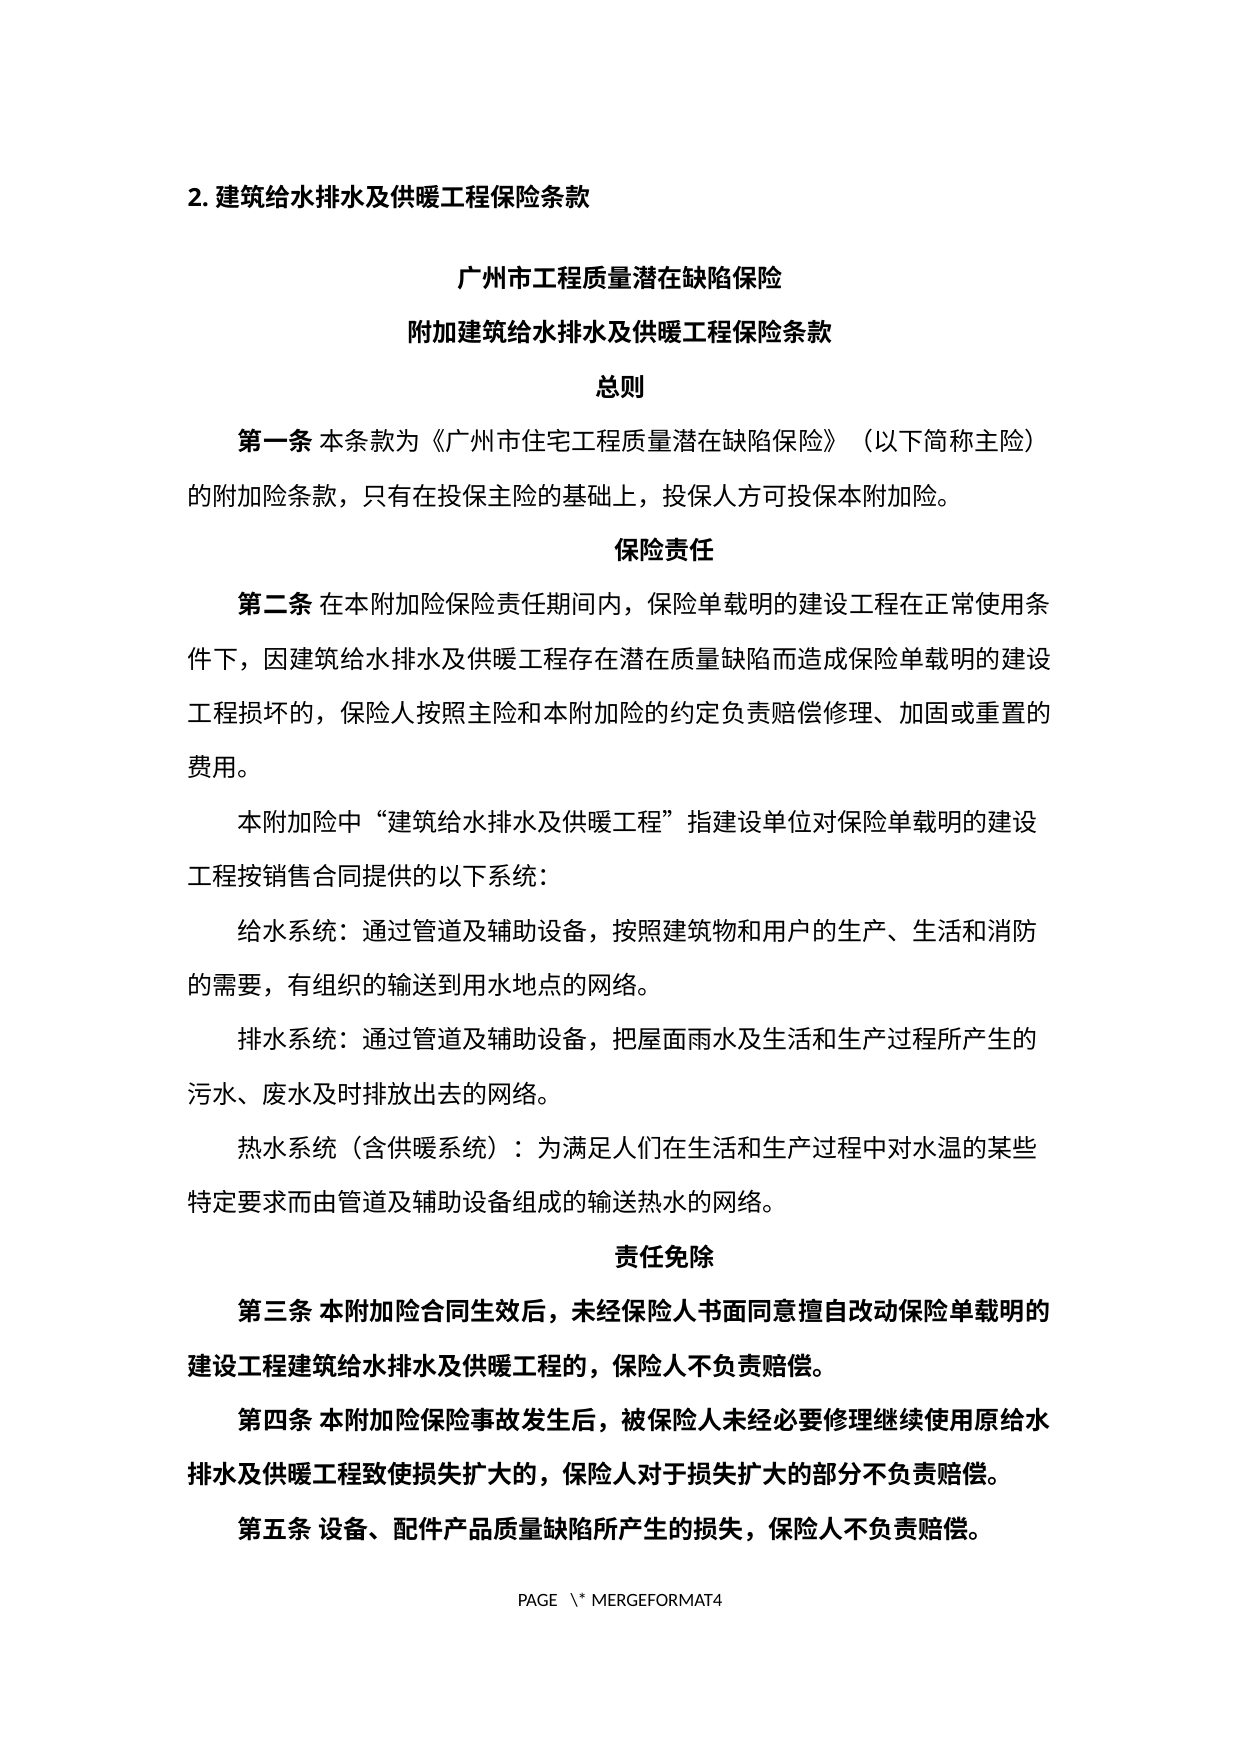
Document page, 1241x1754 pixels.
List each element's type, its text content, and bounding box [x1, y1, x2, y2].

text 本附加险中“建筑给水排水及供暖工程”指建设单位对保险单载明的建设工程按销售合同提供的以下系统： [187, 802, 1053, 893]
text 第二条 在本附加险保险责任期间内，保险单载明的建设工程在正常使用条件下，因建筑给水排水及供暖工程存在潜在质量缺陷而造成保险单载明的建设工程损坏的，保险人按照主险和本附加险的约定负责赔偿修理、加固或重置的费用。 [187, 585, 1053, 784]
text 第四条 本附加险保险事故发生后，被保险人未经必要修理继续使用原给水排水及供暖工程致使损失扩大的，保险人对于损失扩大的部分不负责赔偿。 [187, 1400, 1053, 1491]
text 热水系统（含供暖系统）：为满足人们在生活和生产过程中对水温的某些特定要求而由管道及辅助设备组成的输送热水的网络。 [187, 1128, 1053, 1219]
text 保险责任 [276, 530, 1053, 567]
text 第五条 设备、配件产品质量缺陷所产生的损失，保险人不负责赔偿。 [187, 1509, 1053, 1545]
text 附加建筑给水排水及供暖工程保险条款 [187, 313, 1053, 349]
text 总则 [187, 367, 1053, 403]
text 责任免除 [276, 1237, 1053, 1273]
text 给水系统：通过管道及辅助设备，按照建筑物和用户的生产、生活和消防的需要，有组织的输送到用水地点的网络。 [187, 911, 1053, 1002]
subtitle 2. 建筑给水排水及供暖工程保险条款 [187, 177, 1053, 213]
text 第一条 本条款为《广州市住宅工程质量潜在缺陷保险》（以下简称主险）的附加险条款，只有在投保主险的基础上，投保人方可投保本附加险。 [187, 422, 1053, 512]
text 第三条 本附加险合同生效后，未经保险人书面同意擅自改动保险单载明的建设工程建筑给水排水及供暖工程的，保险人不负责赔偿。 [187, 1292, 1053, 1382]
text 广州市工程质量潜在缺陷保险 [187, 258, 1053, 295]
text 排水系统：通过管道及辅助设备，把屋面雨水及生活和生产过程所产生的污水、废水及时排放出去的网络。 [187, 1020, 1053, 1110]
